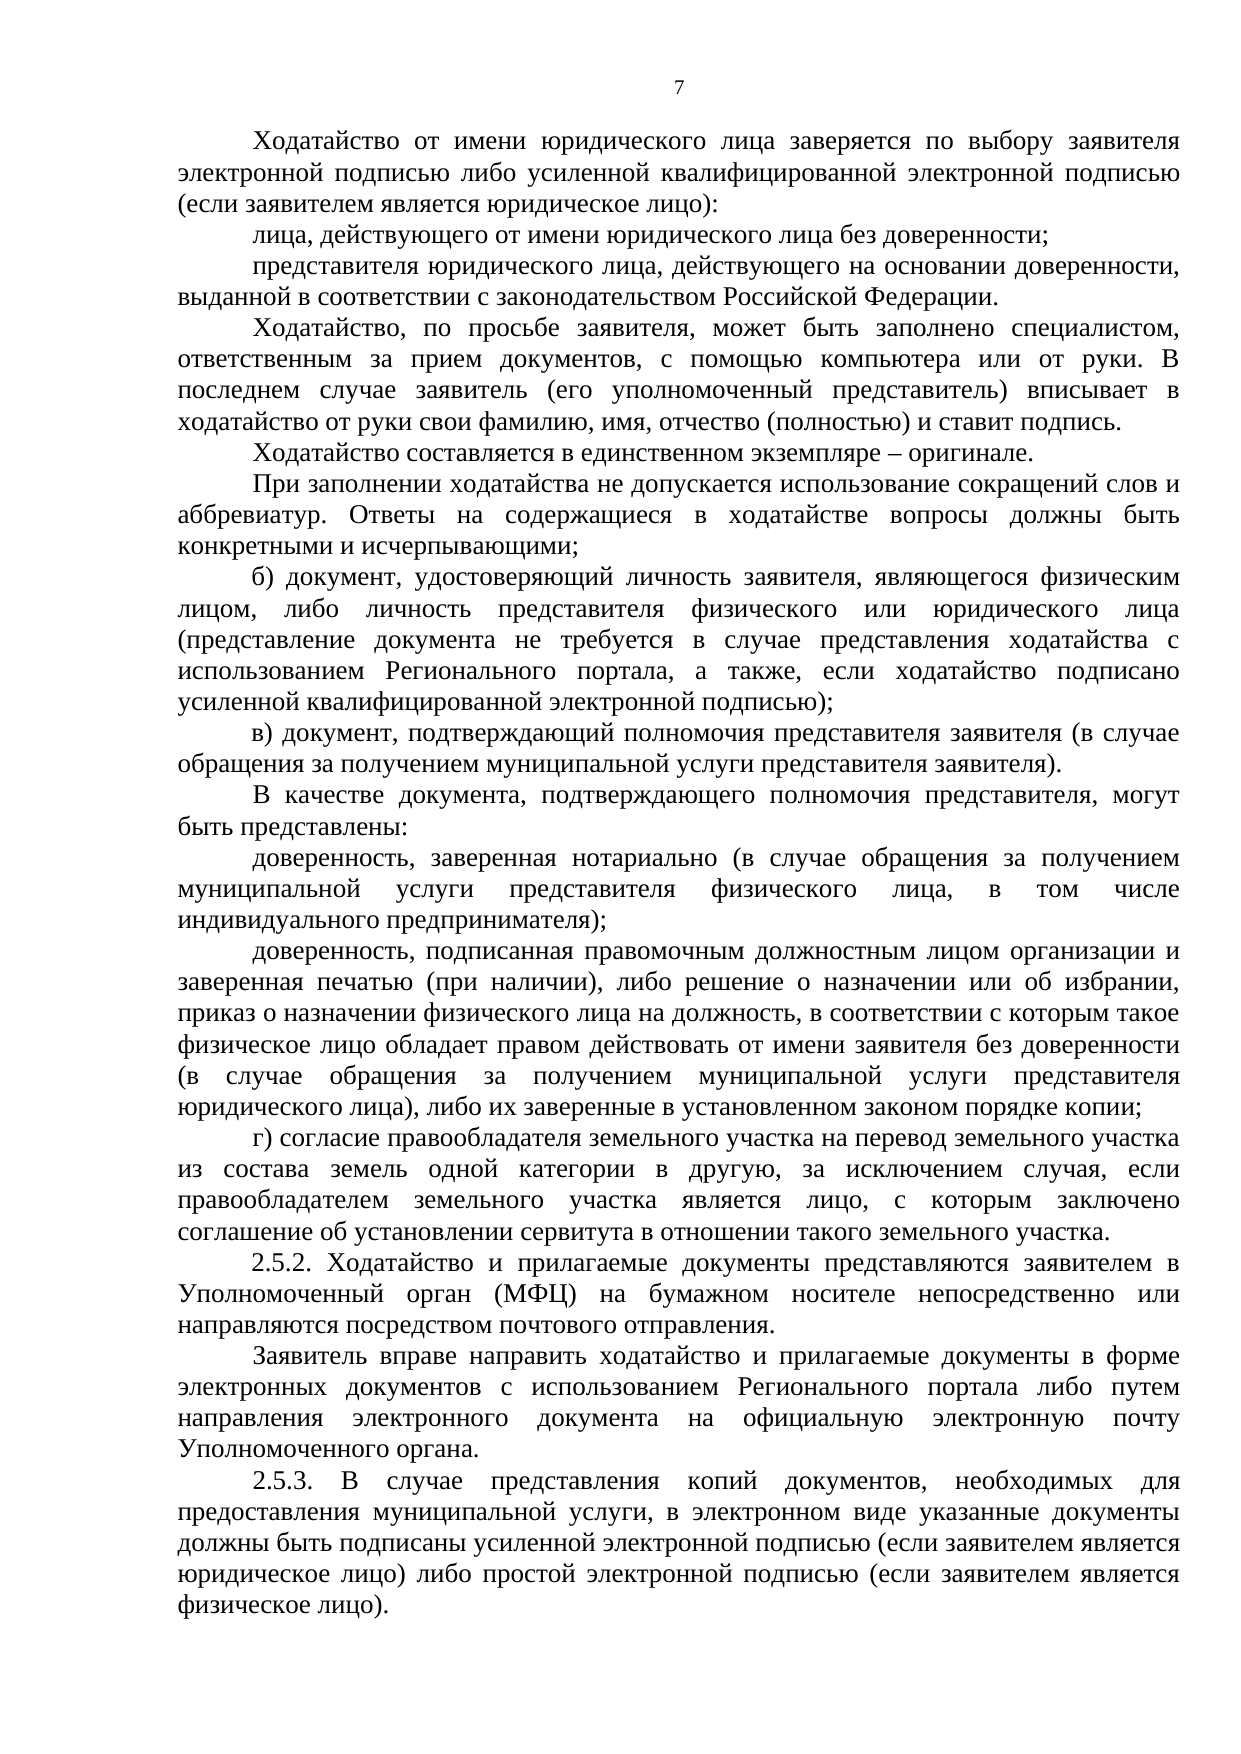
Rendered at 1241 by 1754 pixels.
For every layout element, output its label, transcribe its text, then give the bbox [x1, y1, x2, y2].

text 2.5.2. Ходатайство и прилагаемые документы представляются заявителем в Уполномоченный орган (МФЦ) на бумажном носителе непосредственно или направляются посредством почтового отправления. [177, 1246, 1181, 1339]
text Заявитель вправе направить ходатайство и прилагаемые документы в форме электронных документов с использованием Регионального портала либо путем направления электронного документа на официальную электронную почту Уполномоченного органа. [177, 1339, 1181, 1464]
text представителя юридического лица, действующего на основании доверенности, выданной в соответствии с законодательством Российской Федерации. [177, 249, 1181, 311]
text б) документ, удостоверяющий личность заявителя, являющегося физическим лицом, либо личность представителя физического или юридического лица (представление документа не требуется в случае представления ходатайства с использованием Регионального портала, а также, если ходатайство подписано усиленной квалифицированной электронной подписью); [177, 561, 1181, 716]
text г) согласие правообладателя земельного участка на перевод земельного участка из состава земель одной категории в другую, за исключением случая, если правообладателем земельного участка является лицо, с которым заключено соглашение об установлении сервитута в отношении такого земельного участка. [177, 1121, 1181, 1246]
text При заполнении ходатайства не допускается использование сокращений слов и аббревиатур. Ответы на содержащиеся в ходатайстве вопросы должны быть конкретными и исчерпывающими; [177, 467, 1181, 561]
text в) документ, подтверждающий полномочия представителя заявителя (в случае обращения за получением муниципальной услуги представителя заявителя). [177, 716, 1181, 778]
text Ходатайство от имени юридического лица заверяется по выбору заявителя электронной подписью либо усиленной квалифицированной электронной подписью (если заявителем является юридическое лицо): [177, 124, 1181, 218]
text 2.5.3. В случае представления копий документов, необходимых для предоставления муниципальной услуги, в электронном виде указанные документы должны быть подписаны усиленной электронной подписью (если заявителем является юридическое лицо) либо простой электронной подписью (если заявителем является физическое лицо). [177, 1464, 1181, 1619]
text доверенность, подписанная правомочным должностным лицом организации и заверенная печатью (при наличии), либо решение о назначении или об избрании, приказ о назначении физического лица на должность, в соответствии с которым такое физическое лицо обладает правом действовать от имени заявителя без доверенности (в случае обращения за получением муниципальной услуги представителя юридического лица), либо их заверенные в установленном законом порядке копии; [177, 934, 1181, 1121]
text Ходатайство, по просьбе заявителя, может быть заполнено специалистом, ответственным за прием документов, с помощью компьютера или от руки. В последнем случае заявитель (его уполномоченный представитель) вписывает в ходатайство от руки свои фамилию, имя, отчество (полностью) и ставит подпись. [177, 311, 1181, 436]
text лица, действующего от имени юридического лица без доверенности; [177, 218, 1181, 249]
text доверенность, заверенная нотариально (в случае обращения за получением муниципальной услуги представителя физического лица, в том числе индивидуального предпринимателя); [177, 841, 1181, 934]
text Ходатайство составляется в единственном экземпляре – оригинале. [177, 436, 1181, 467]
text В качестве документа, подтверждающего полномочия представителя, могут быть представлены: [177, 778, 1181, 841]
